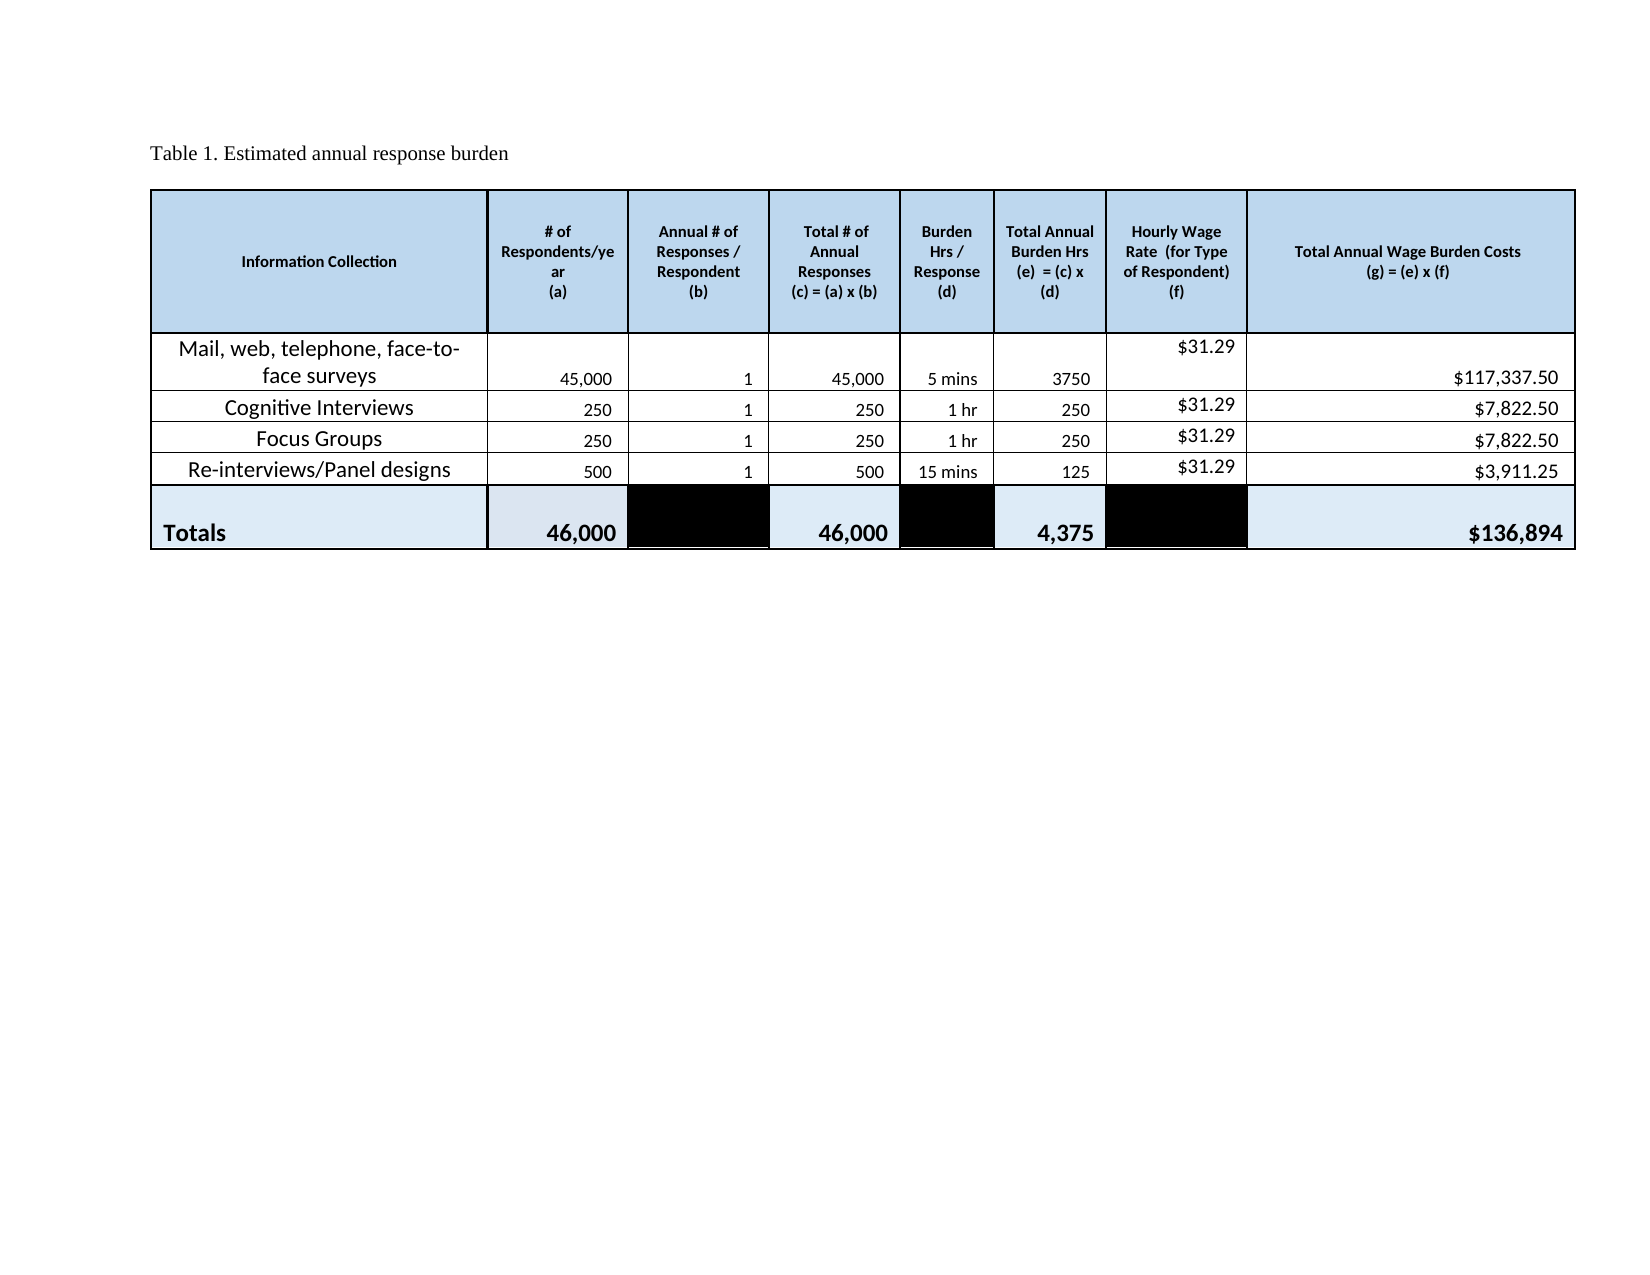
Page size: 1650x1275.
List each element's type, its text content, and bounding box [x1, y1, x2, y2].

table_cell $117,337.50 [1247, 334, 1574, 390]
table_cell 250 [769, 391, 899, 421]
table_cell 46,000 [489, 486, 627, 547]
table_cell 250 [488, 391, 628, 421]
table_cell [629, 486, 768, 547]
table_cell 250 [769, 422, 899, 452]
table_cell 15 mins [901, 453, 993, 483]
table_cell $3,911.25 [1247, 453, 1574, 483]
table_header Burden Hrs / Response (d) [901, 191, 993, 332]
table_cell $31.29 [1107, 391, 1246, 421]
table_cell 1 [629, 334, 768, 390]
table_header Total Annual Burden Hrs (e) = (c) x (d) [995, 191, 1105, 332]
table_cell Mail, web, telephone, face-to-face surveys [152, 334, 487, 390]
table_cell 1 [629, 391, 768, 421]
table_cell 1 hr [901, 391, 993, 421]
table_cell Cognitive Interviews [152, 391, 487, 421]
table_cell 250 [994, 391, 1106, 421]
table_cell 125 [994, 453, 1106, 483]
table_header Total # of Annual Responses (c) = (a) x (b) [770, 191, 899, 332]
table_cell 500 [488, 453, 628, 483]
table_cell 1 [629, 453, 768, 483]
table_cell $7,822.50 [1247, 391, 1574, 421]
table_cell $31.29 [1107, 453, 1246, 483]
table_cell Re-interviews/Panel designs [152, 453, 487, 483]
table_header Information Collection [152, 191, 486, 332]
table_header # of Respondents/year (a) [489, 191, 627, 332]
table_cell [901, 486, 993, 547]
table_cell 46,000 [770, 486, 899, 547]
table_cell 250 [488, 422, 628, 452]
table_cell $31.29 [1107, 334, 1246, 390]
table_cell 4,375 [995, 486, 1105, 547]
table_cell 250 [994, 422, 1106, 452]
table_cell 1 hr [901, 422, 993, 452]
table_header Total Annual Wage Burden Costs (g) = (e) x (f) [1248, 191, 1574, 332]
table_cell 500 [769, 453, 899, 483]
table_cell 1 [629, 422, 768, 452]
table_cell $7,822.50 [1247, 422, 1574, 452]
table_cell 5 mins [901, 334, 993, 390]
table_cell $31.29 [1107, 422, 1246, 452]
table_cell 3750 [994, 334, 1106, 390]
table_cell [1107, 486, 1246, 547]
table_cell Focus Groups [152, 422, 487, 452]
table_cell 45,000 [488, 334, 628, 390]
table_header Hourly Wage Rate (for Type of Respondent) (f) [1107, 191, 1246, 332]
table_cell Totals [152, 486, 486, 547]
table_cell $136,894 [1248, 486, 1574, 547]
table_cell 45,000 [769, 334, 899, 390]
text Table 1. Estimated annual response burden [150, 141, 1500, 165]
table_header Annual # of Responses / Respondent (b) [629, 191, 768, 332]
